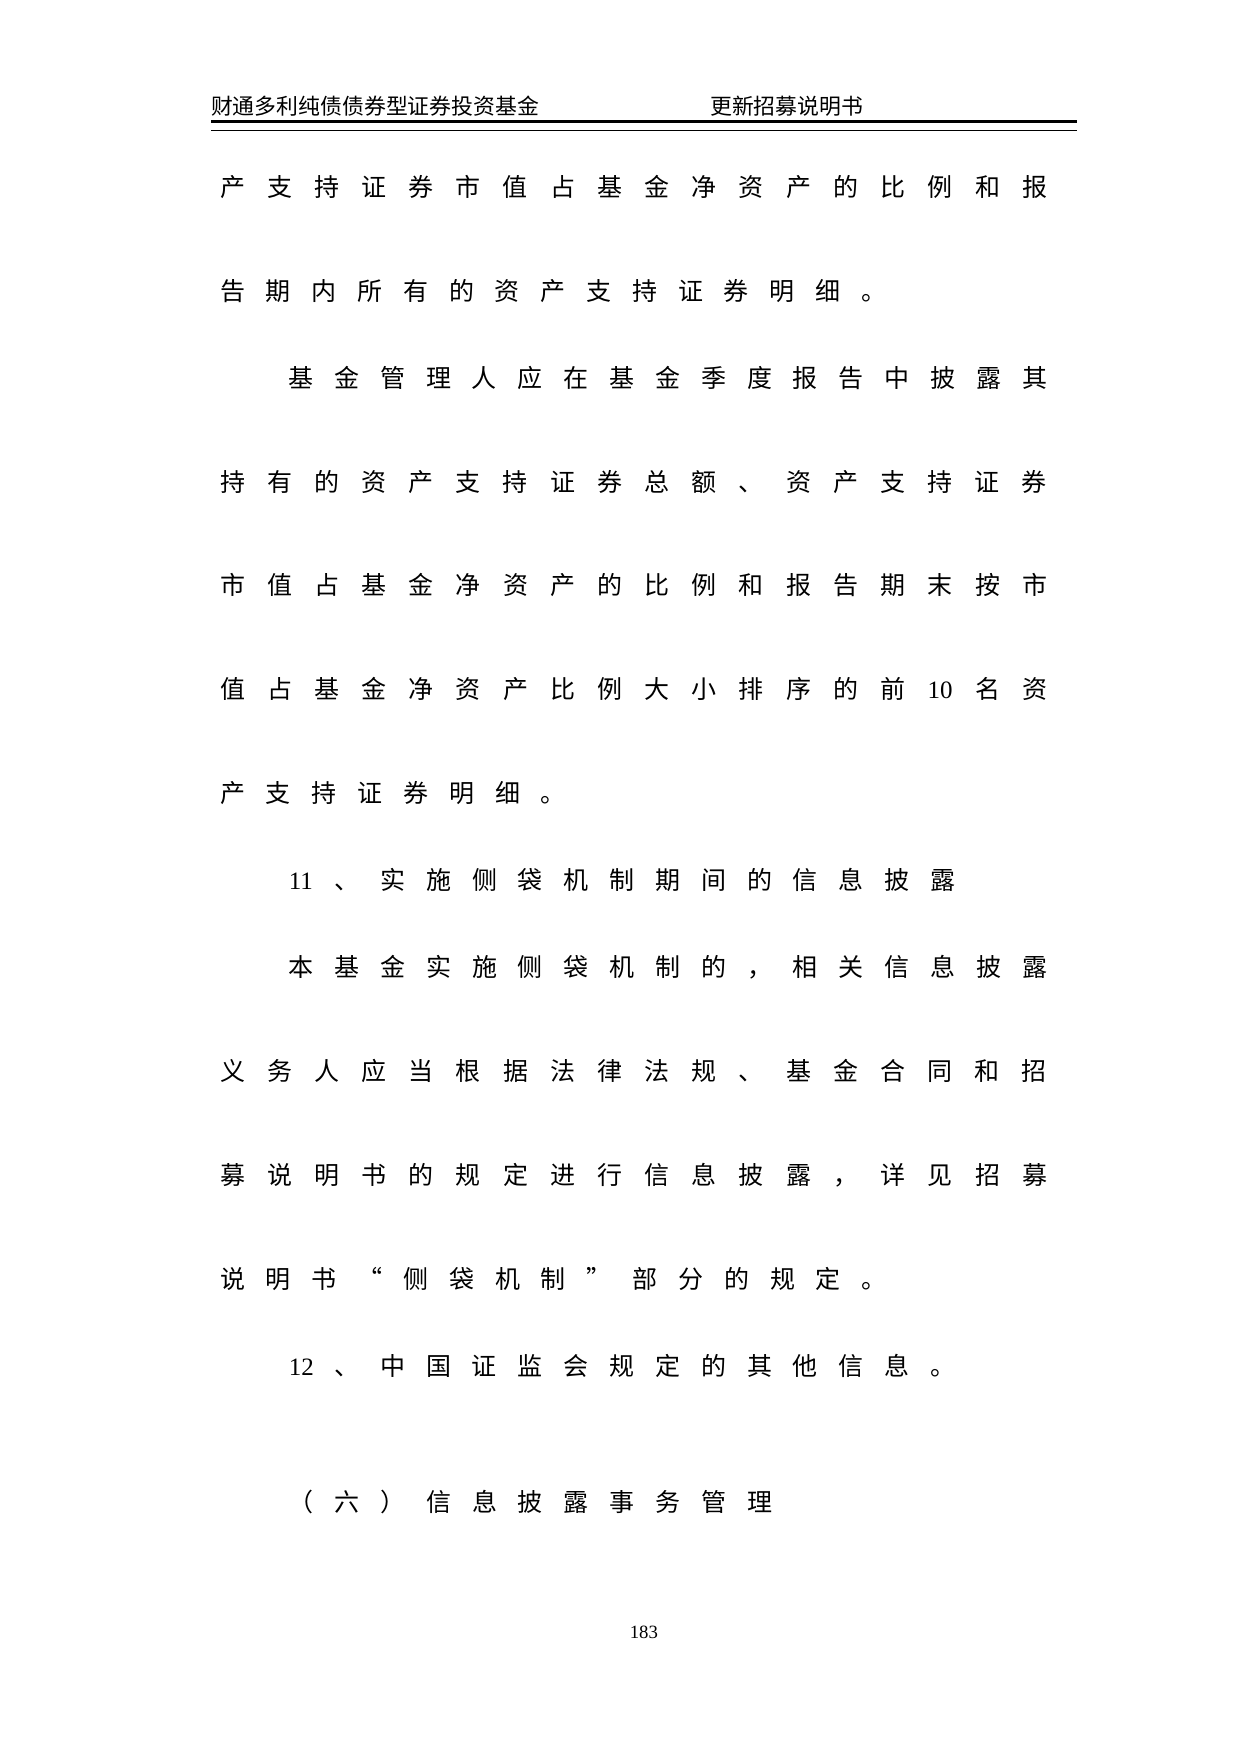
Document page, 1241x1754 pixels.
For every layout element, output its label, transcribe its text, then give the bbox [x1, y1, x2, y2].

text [220, 151, 1068, 324]
text （六）信息披露事务管理 [220, 1466, 1068, 1535]
text 12、中国证监会规定的其他信息。 [220, 1330, 1068, 1399]
text 本基金实施侧袋机制的，相关信息披露义务人应当根据法律法规、基金合同和招募说明书的规定进行信息披露，详见招募说明书“侧袋机制”部分的规定。 [220, 931, 1068, 1312]
text 11、实施侧袋机制期间的信息披露 [220, 844, 1068, 913]
text 基金管理人应在基金季度报告中披露其持有的资产支持证券总额、资产支持证券市值占基金净资产的比例和报告期末按市值占基金净资产比例大小排序的前10名资产支持证券明细。 [220, 342, 1068, 826]
